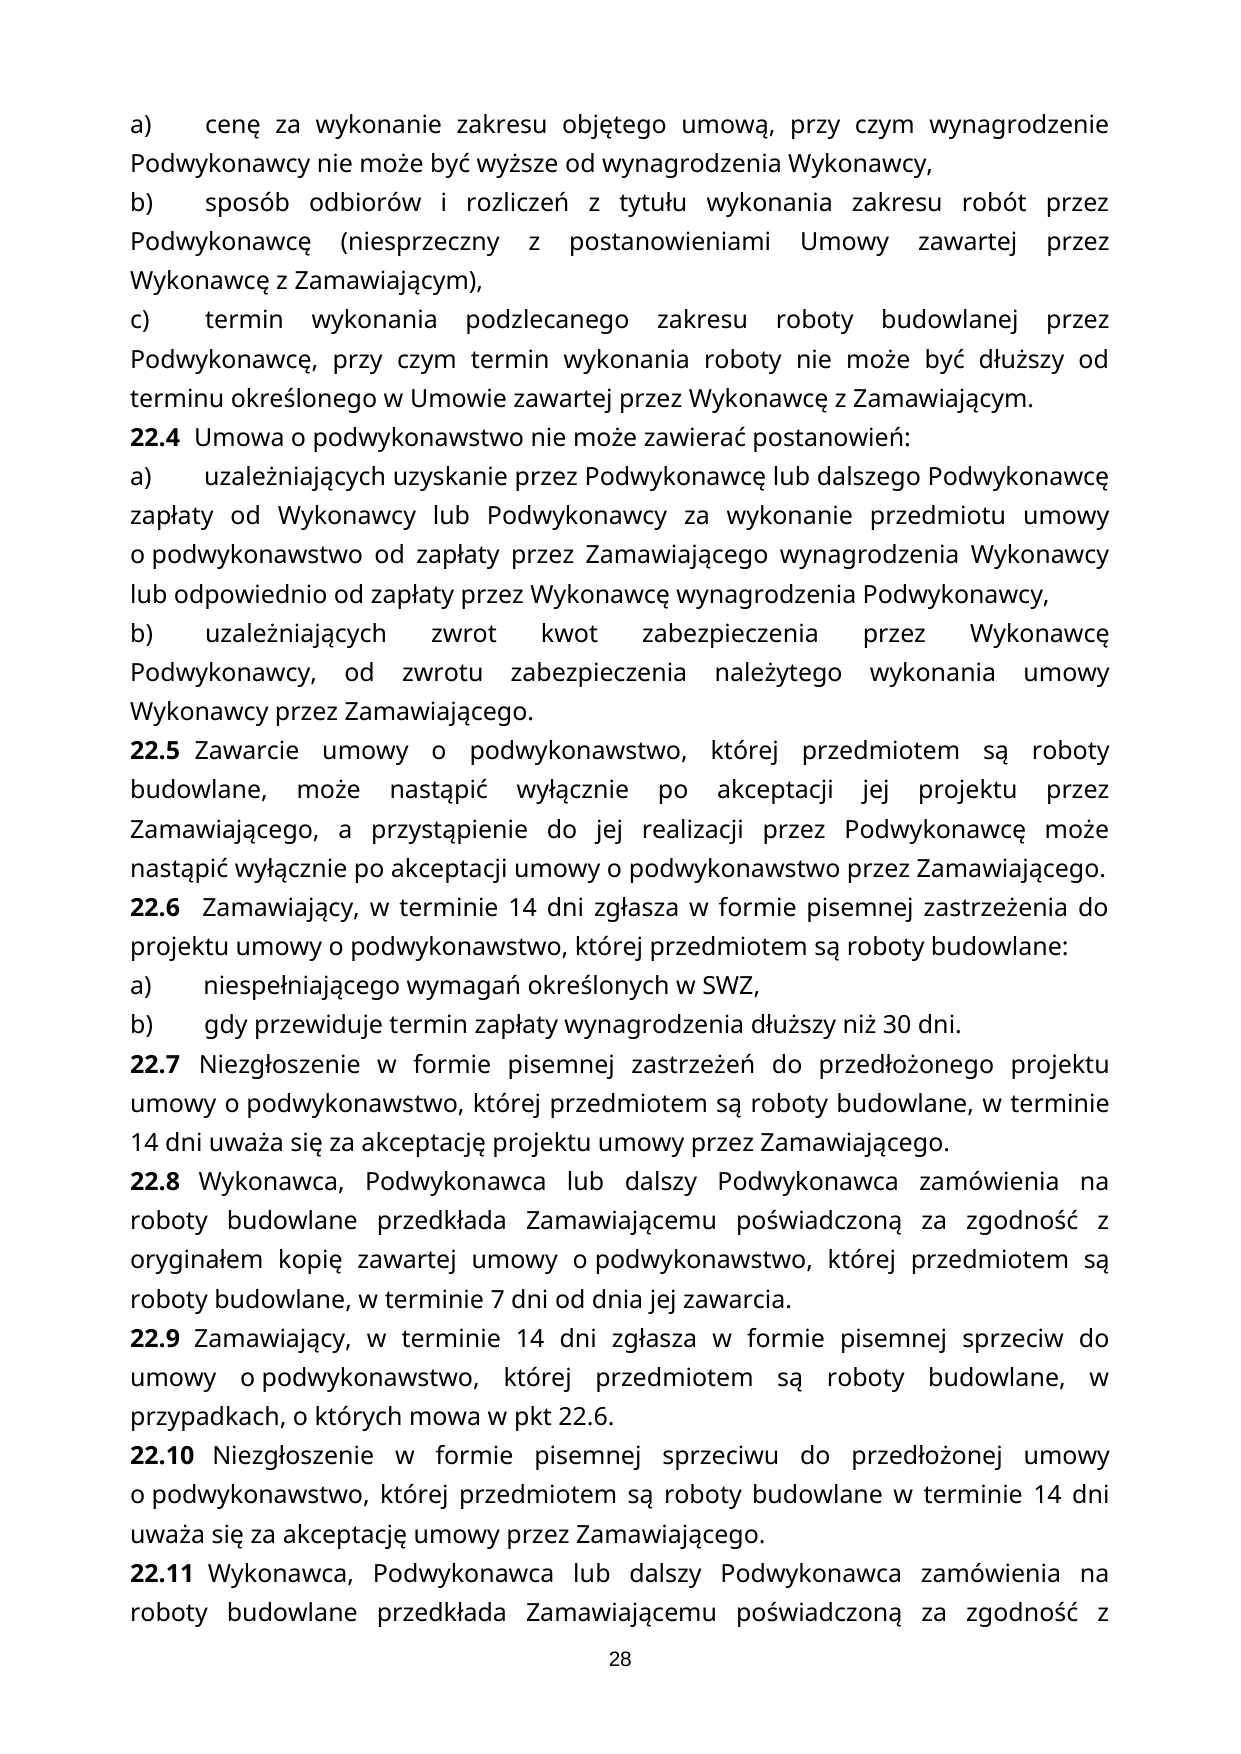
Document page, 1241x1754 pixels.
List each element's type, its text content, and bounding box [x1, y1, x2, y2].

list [130, 1556, 1110, 1629]
list Niezgłoszenie w formie pisemnej sprzeciwu do przedłożonej umowy o podwykonawstwo, której przedmiotem są roboty budowlane w terminie 14 dni uważa się za akceptację umowy przez Zamawiającego. [130, 1438, 1110, 1550]
list sposób odbiorów i rozliczeń z tytułu wykonania zakresu robót przez Podwykonawcę (niesprzeczny z postanowieniami Umowy zawartej przez Wykonawcę z Zamawiającym), [130, 185, 1110, 297]
list uzależniających uzyskanie przez Podwykonawcę lub dalszego Podwykonawcę zapłaty od Wykonawcy lub Podwykonawcy za wykonanie przedmiotu umowy o podwykonawstwo od zapłaty przez Zamawiającego wynagrodzenia Wykonawcy lub odpowiednio od zapłaty przez Wykonawcę wynagrodzenia Podwykonawcy, [130, 459, 1110, 610]
list Wykonawca, Podwykonawca lub dalszy Podwykonawca zamówienia na roboty budowlane przedkłada Zamawiającemu poświadczoną za zgodność z oryginałem kopię zawartej umowy o podwykonawstwo, której przedmiotem są roboty budowlane, w terminie 7 dni od dnia jej zawarcia. [130, 1164, 1110, 1315]
list termin wykonania podzlecanego zakresu roboty budowlanej przez Podwykonawcę, przy czym termin wykonania roboty nie może być dłuższy od terminu określonego w Umowie zawartej przez Wykonawcę z Zamawiającym. [130, 302, 1110, 414]
list gdy przewiduje termin zapłaty wynagrodzenia dłuższy niż 30 dni. [130, 1007, 1110, 1041]
list niespełniającego wymagań określonych w SWZ, [130, 968, 1110, 1002]
list Niezgłoszenie w formie pisemnej zastrzeżeń do przedłożonego projektu umowy o podwykonawstwo, której przedmiotem są roboty budowlane, w terminie 14 dni uważa się za akceptację projektu umowy przez Zamawiającego. [130, 1046, 1110, 1159]
list Zamawiający, w terminie 14 dni zgłasza w formie pisemnej sprzeciw do umowy o podwykonawstwo, której przedmiotem są roboty budowlane, w przypadkach, o których mowa w pkt 22.6. [130, 1321, 1110, 1433]
list cenę za wykonanie zakresu objętego umową, przy czym wynagrodzenie Podwykonawcy nie może być wyższe od wynagrodzenia Wykonawcy, [130, 106, 1110, 179]
list Umowa o podwykonawstwo nie może zawierać postanowień: [130, 420, 1110, 454]
list uzależniających zwrot kwot zabezpieczenia przez Wykonawcę Podwykonawcy, od zwrotu zabezpieczenia należytego wykonania umowy Wykonawcy przez Zamawiającego. [130, 616, 1110, 728]
list Zawarcie umowy o podwykonawstwo, której przedmiotem są roboty budowlane, może nastąpić wyłącznie po akceptacji jej projektu przez Zamawiającego, a przystąpienie do jej realizacji przez Podwykonawcę może nastąpić wyłącznie po akceptacji umowy o podwykonawstwo przez Zamawiającego. [130, 733, 1110, 884]
list Zamawiający, w terminie 14 dni zgłasza w formie pisemnej zastrzeżenia do projektu umowy o podwykonawstwo, której przedmiotem są roboty budowlane: [130, 890, 1110, 963]
